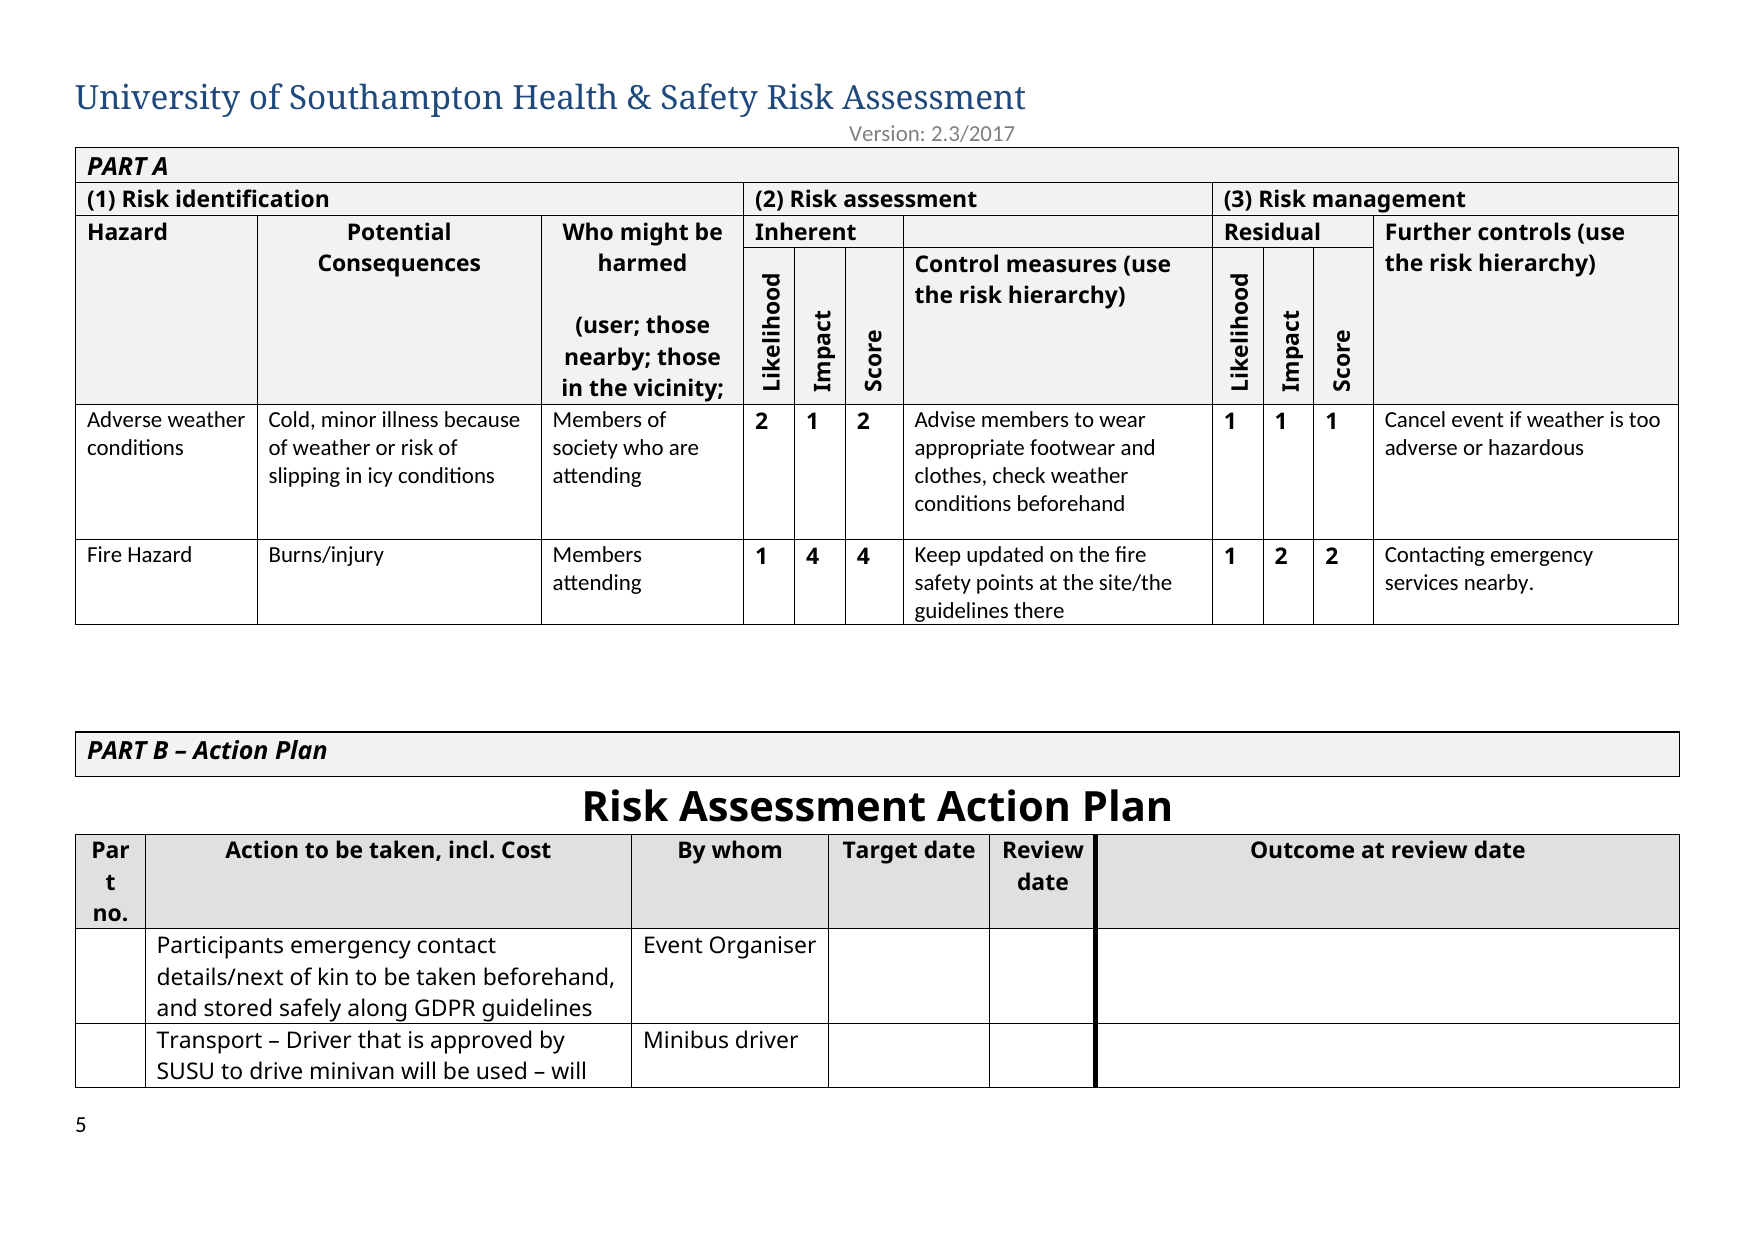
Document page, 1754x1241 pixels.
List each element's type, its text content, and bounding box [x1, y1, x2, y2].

table_cell Hazard [76, 216, 257, 404]
table_cell By whom [632, 835, 828, 928]
table_cell [1098, 929, 1679, 1023]
table_cell Action to be taken, incl. Cost [146, 835, 631, 928]
table_cell 2 [1314, 540, 1373, 624]
table_cell 1 [1213, 405, 1263, 539]
table_cell Burns/injury [258, 540, 541, 624]
table_cell Residual [1213, 216, 1373, 247]
table_cell 1 [1314, 405, 1373, 539]
table_header PART B – Action Plan [76, 733, 1679, 776]
table_cell Cold, minor illness because of weather or risk of slipping in icy conditions [258, 405, 541, 539]
table_cell Advise members to wear appropriate footwear and clothes, check weather conditions beforehand [904, 405, 1212, 539]
table_cell Part no. [76, 835, 145, 928]
table_cell Target date [829, 835, 989, 928]
table_cell Contacting emergency services nearby. [1374, 540, 1678, 624]
table_cell (1) Risk identification [76, 183, 743, 214]
table_cell [990, 929, 1093, 1023]
table_cell [829, 1024, 989, 1087]
table_cell Outcome at review date [1098, 835, 1679, 928]
table_cell Members of society who are attending [542, 405, 743, 539]
table_cell Score [1314, 248, 1373, 404]
table_cell 1 [744, 540, 794, 624]
table_cell 4 [795, 540, 845, 624]
table_cell Risk Assessment Action Plan [76, 777, 1679, 833]
table_cell [904, 216, 1212, 247]
table_cell 4 [846, 540, 903, 624]
table_cell Impact [795, 248, 845, 404]
table_cell Inherent [744, 216, 903, 247]
table_cell Keep updated on the fire safety points at the site/the guidelines there [904, 540, 1212, 624]
table_cell 2 [744, 405, 794, 539]
table_cell 1 [1264, 405, 1313, 539]
table_cell Likelihood [744, 248, 794, 404]
table_cell Participants emergency contact details/next of kin to be taken beforehand, and stored safely along GDPR guidelines [146, 929, 631, 1023]
table_cell (2) Risk assessment [744, 183, 1212, 214]
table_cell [146, 1024, 631, 1087]
table_cell Cancel event if weather is too adverse or hazardous [1374, 405, 1678, 539]
table_cell [829, 929, 989, 1023]
table_cell Control measures (use the risk hierarchy) [904, 248, 1212, 404]
table_cell Likelihood [1213, 248, 1263, 404]
table_cell 1 [1213, 540, 1263, 624]
table_cell Event Organiser [632, 929, 828, 1023]
table_cell 1 [795, 405, 845, 539]
table_cell Potential Consequences [258, 216, 541, 404]
table_cell Members attending [542, 540, 743, 624]
table_header PART A [76, 148, 1678, 182]
table_cell [1098, 1024, 1679, 1087]
table_cell Further controls (use the risk hierarchy) [1374, 216, 1678, 404]
table_cell 2 [846, 405, 903, 539]
table_cell Review date [990, 835, 1093, 928]
table_cell Who might be harmed (user; those nearby; those in the vicinity; members of the public) [542, 216, 743, 404]
table_cell 2 [1264, 540, 1313, 624]
table_cell [990, 1024, 1093, 1087]
table_cell Adverse weather conditions [76, 405, 257, 539]
table_cell [76, 1024, 145, 1087]
table_cell Score [846, 248, 903, 404]
table_cell (3) Risk management [1213, 183, 1678, 214]
table_cell [76, 929, 145, 1023]
table_cell Minibus driver [632, 1024, 828, 1087]
table_cell Fire Hazard [76, 540, 257, 624]
table_cell Impact [1264, 248, 1313, 404]
